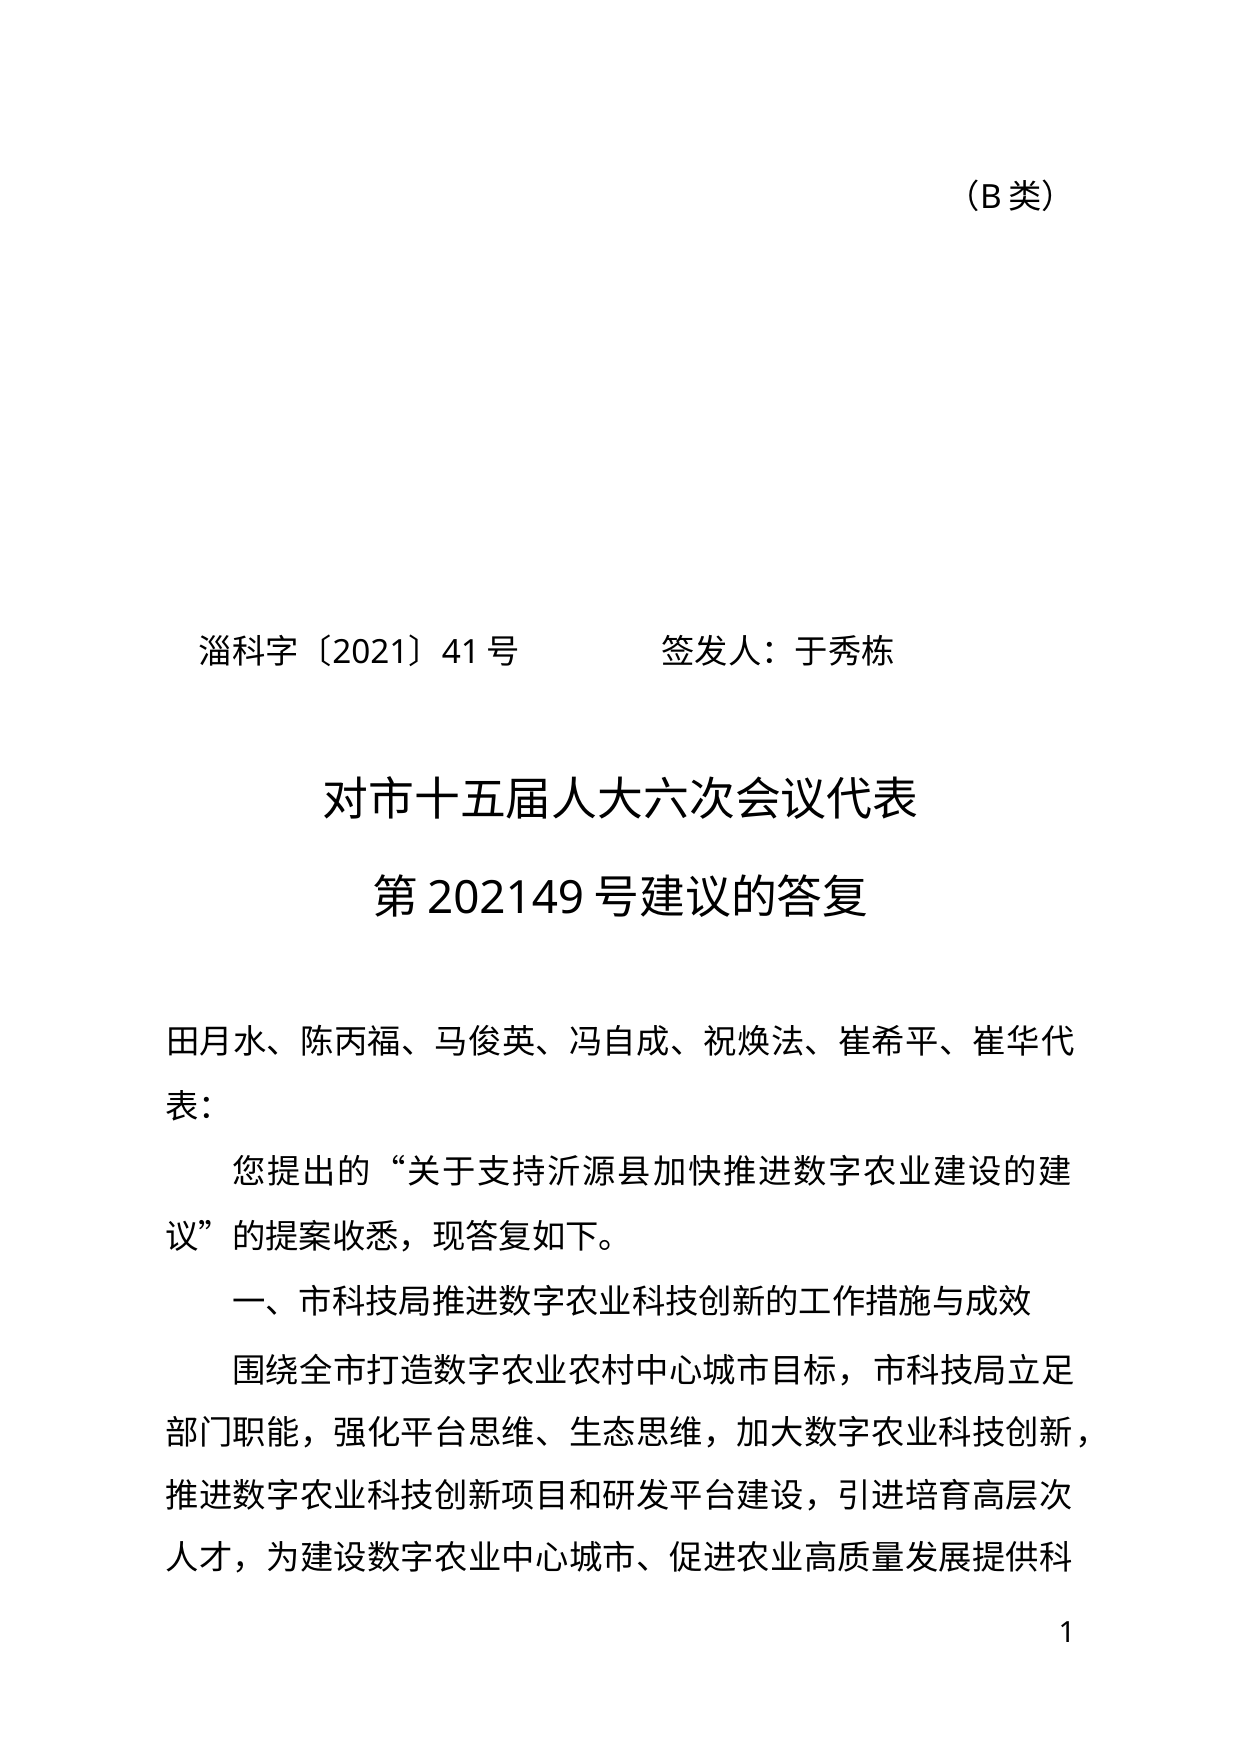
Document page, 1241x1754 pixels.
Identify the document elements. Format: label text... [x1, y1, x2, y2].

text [165, 1332, 1075, 1582]
text 淄科字〔2021〕41号 签发人：于秀栋 [165, 617, 1075, 682]
text 第202149号建议的答复 [165, 844, 1075, 942]
text 对市十五届人大六次会议代表 [165, 747, 1075, 844]
text （B类） [165, 162, 1075, 227]
text 一、市科技局推进数字农业科技创新的工作措施与成效 [165, 1267, 1075, 1332]
text 您提出的“关于支持沂源县加快推进数字农业建设的建议”的提案收悉，现答复如下。 [165, 1137, 1075, 1267]
text 田月水、陈丙福、马俊英、冯自成、祝焕法、崔希平、崔华代表： [165, 1007, 1075, 1137]
